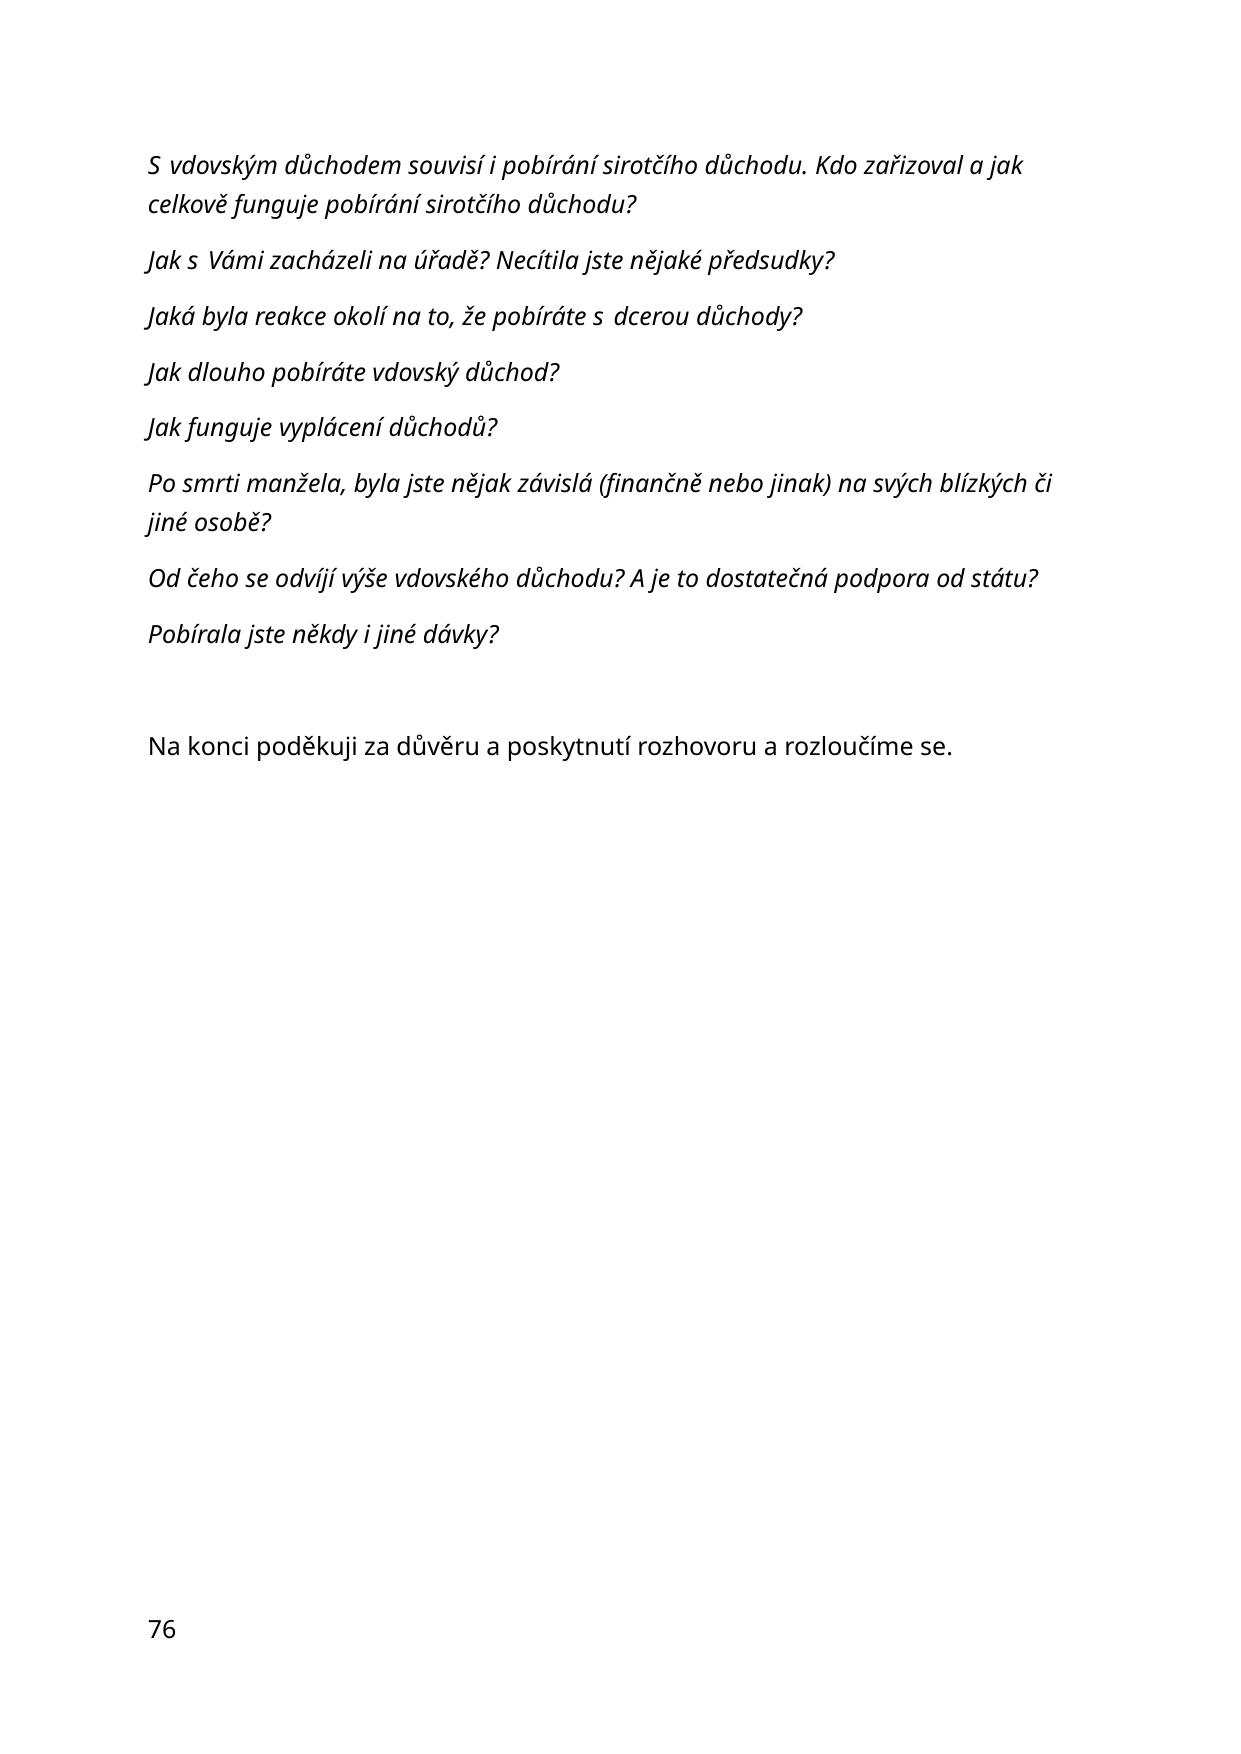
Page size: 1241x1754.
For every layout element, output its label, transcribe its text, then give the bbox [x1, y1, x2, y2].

text Od čeho se odvíjí výše vdovského důchodu? A je to dostatečná podpora od státu? [148, 561, 1093, 595]
text Po smrti manžela, byla jste nějak závislá (finančně nebo jinak) na svých blízkých či jiné osobě? [148, 466, 1093, 539]
text S vdovským důchodem souvisí i pobírání sirotčího důchodu. Kdo zařizoval a jak celkově funguje pobírání sirotčího důchodu? [148, 148, 1093, 221]
text Pobírala jste někdy i jiné dávky? [148, 617, 1093, 651]
text Jaká byla reakce okolí na to, že pobíráte s dcerou důchody? [148, 298, 1093, 332]
text Na konci poděkuji za důvěru a poskytnutí rozhovoru a rozloučíme se. [148, 728, 1093, 762]
text Jak s Vámi zacházeli na úřadě? Necítila jste nějaké předsudky? [148, 243, 1093, 277]
text Jak dlouho pobíráte vdovský důchod? [148, 354, 1093, 388]
text Jak funguje vyplácení důchodů? [148, 410, 1093, 444]
